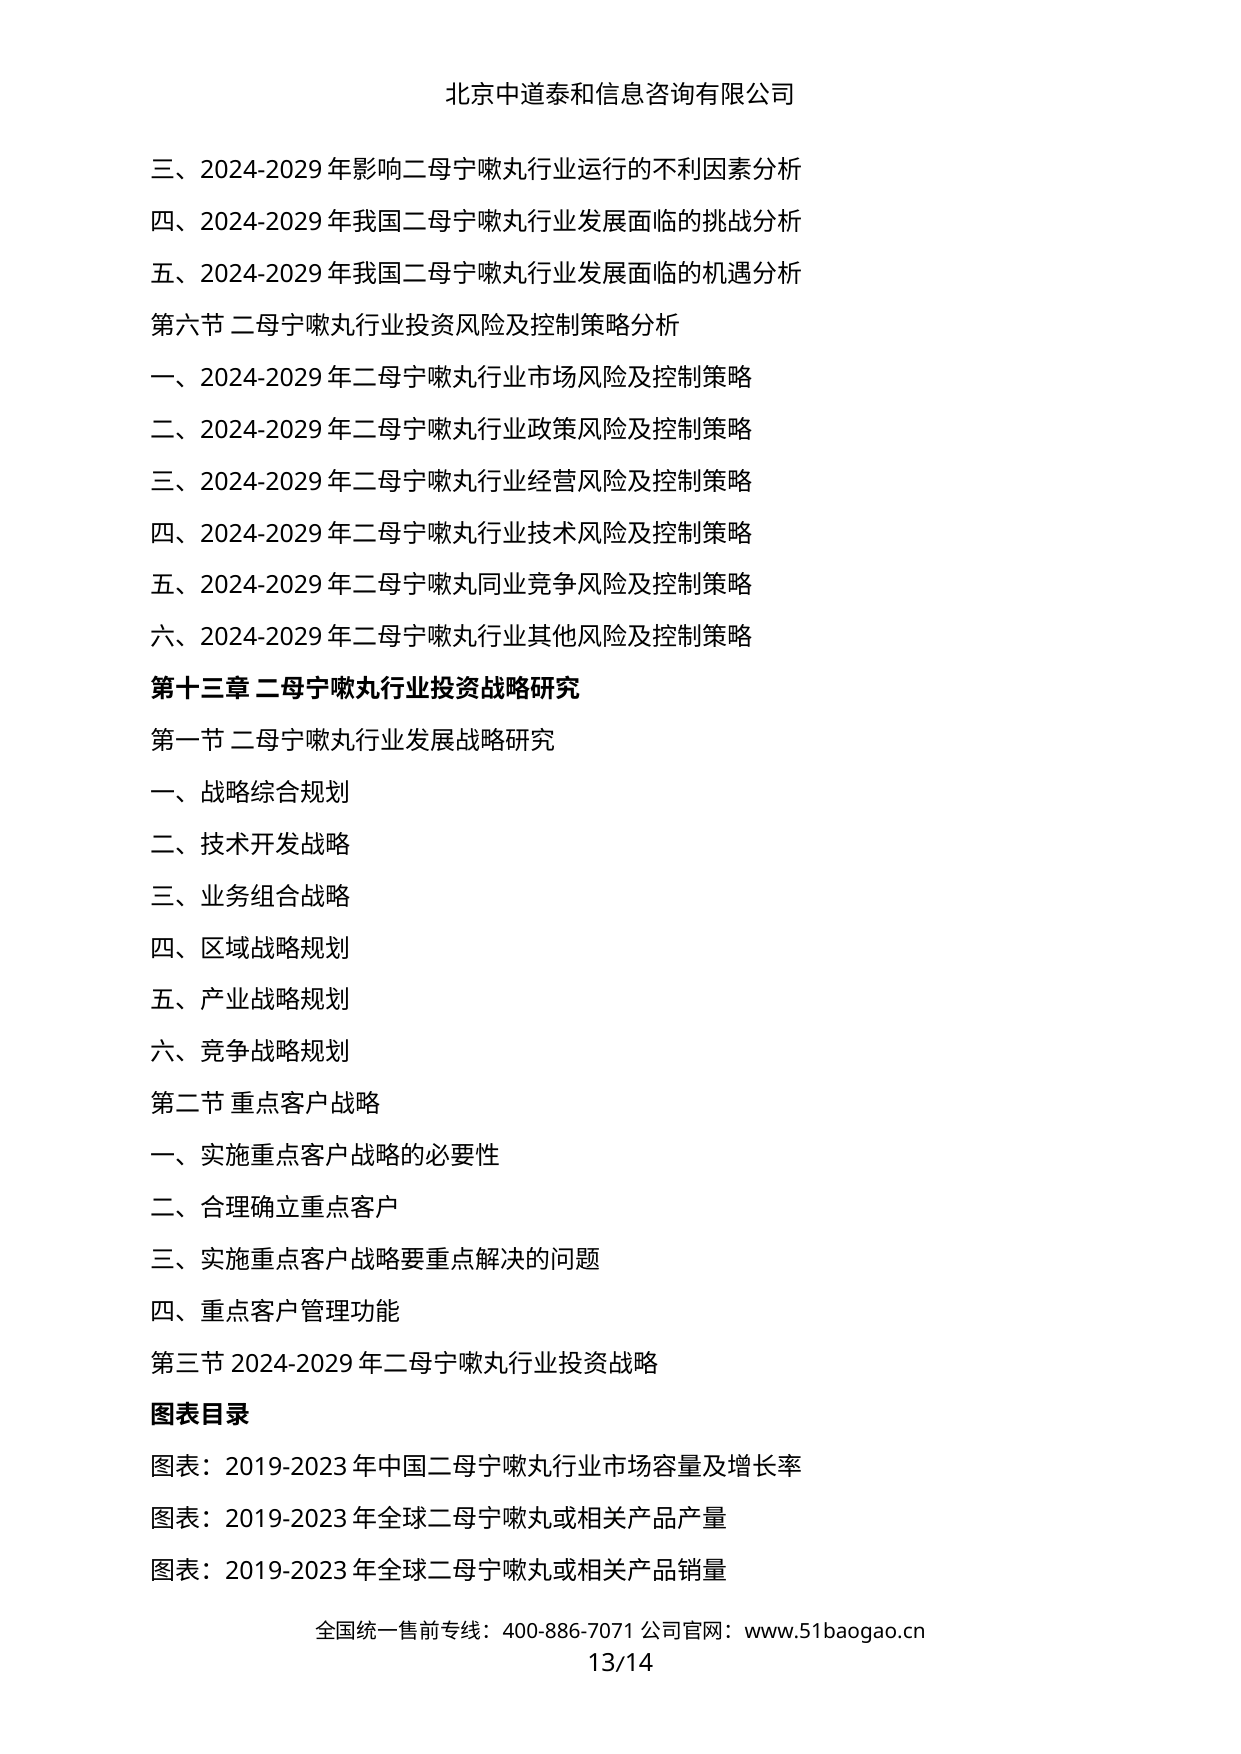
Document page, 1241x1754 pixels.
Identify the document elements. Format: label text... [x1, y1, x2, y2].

text 一、实施重点客户战略的必要性 [150, 1136, 1090, 1172]
text 第一节 二母宁嗽丸行业发展战略研究 [150, 721, 1090, 757]
text 四、2024-2029年我国二母宁嗽丸行业发展面临的挑战分析 [150, 202, 1090, 238]
text 三、2024-2029年二母宁嗽丸行业经营风险及控制策略 [150, 461, 1090, 497]
text 图表：2019-2023年全球二母宁嗽丸或相关产品销量 [150, 1551, 1090, 1587]
text 图表目录 [150, 1395, 1090, 1431]
text 二、技术开发战略 [150, 824, 1090, 861]
text 五、产业战略规划 [150, 980, 1090, 1016]
text 四、区域战略规划 [150, 928, 1090, 964]
text 六、竞争战略规划 [150, 1032, 1090, 1068]
text 图表：2019-2023年中国二母宁嗽丸行业市场容量及增长率 [150, 1447, 1090, 1483]
text 三、业务组合战略 [150, 876, 1090, 912]
text 二、合理确立重点客户 [150, 1187, 1090, 1224]
text 第二节 重点客户战略 [150, 1084, 1090, 1120]
text 三、实施重点客户战略要重点解决的问题 [150, 1239, 1090, 1276]
text 图表：2019-2023年全球二母宁嗽丸或相关产品产量 [150, 1499, 1090, 1535]
text 三、2024-2029年影响二母宁嗽丸行业运行的不利因素分析 [150, 150, 1090, 186]
text 第六节 二母宁嗽丸行业投资风险及控制策略分析 [150, 306, 1090, 342]
text 五、2024-2029年二母宁嗽丸同业竞争风险及控制策略 [150, 565, 1090, 601]
text 二、2024-2029年二母宁嗽丸行业政策风险及控制策略 [150, 409, 1090, 446]
text 四、2024-2029年二母宁嗽丸行业技术风险及控制策略 [150, 513, 1090, 549]
text 第三节 2024-2029年二母宁嗽丸行业投资战略 [150, 1343, 1090, 1379]
text 一、2024-2029年二母宁嗽丸行业市场风险及控制策略 [150, 357, 1090, 394]
text 六、2024-2029年二母宁嗽丸行业其他风险及控制策略 [150, 617, 1090, 653]
text 四、重点客户管理功能 [150, 1291, 1090, 1327]
text 一、战略综合规划 [150, 772, 1090, 809]
text 五、2024-2029年我国二母宁嗽丸行业发展面临的机遇分析 [150, 254, 1090, 290]
text 第十三章 二母宁嗽丸行业投资战略研究 [150, 669, 1090, 705]
